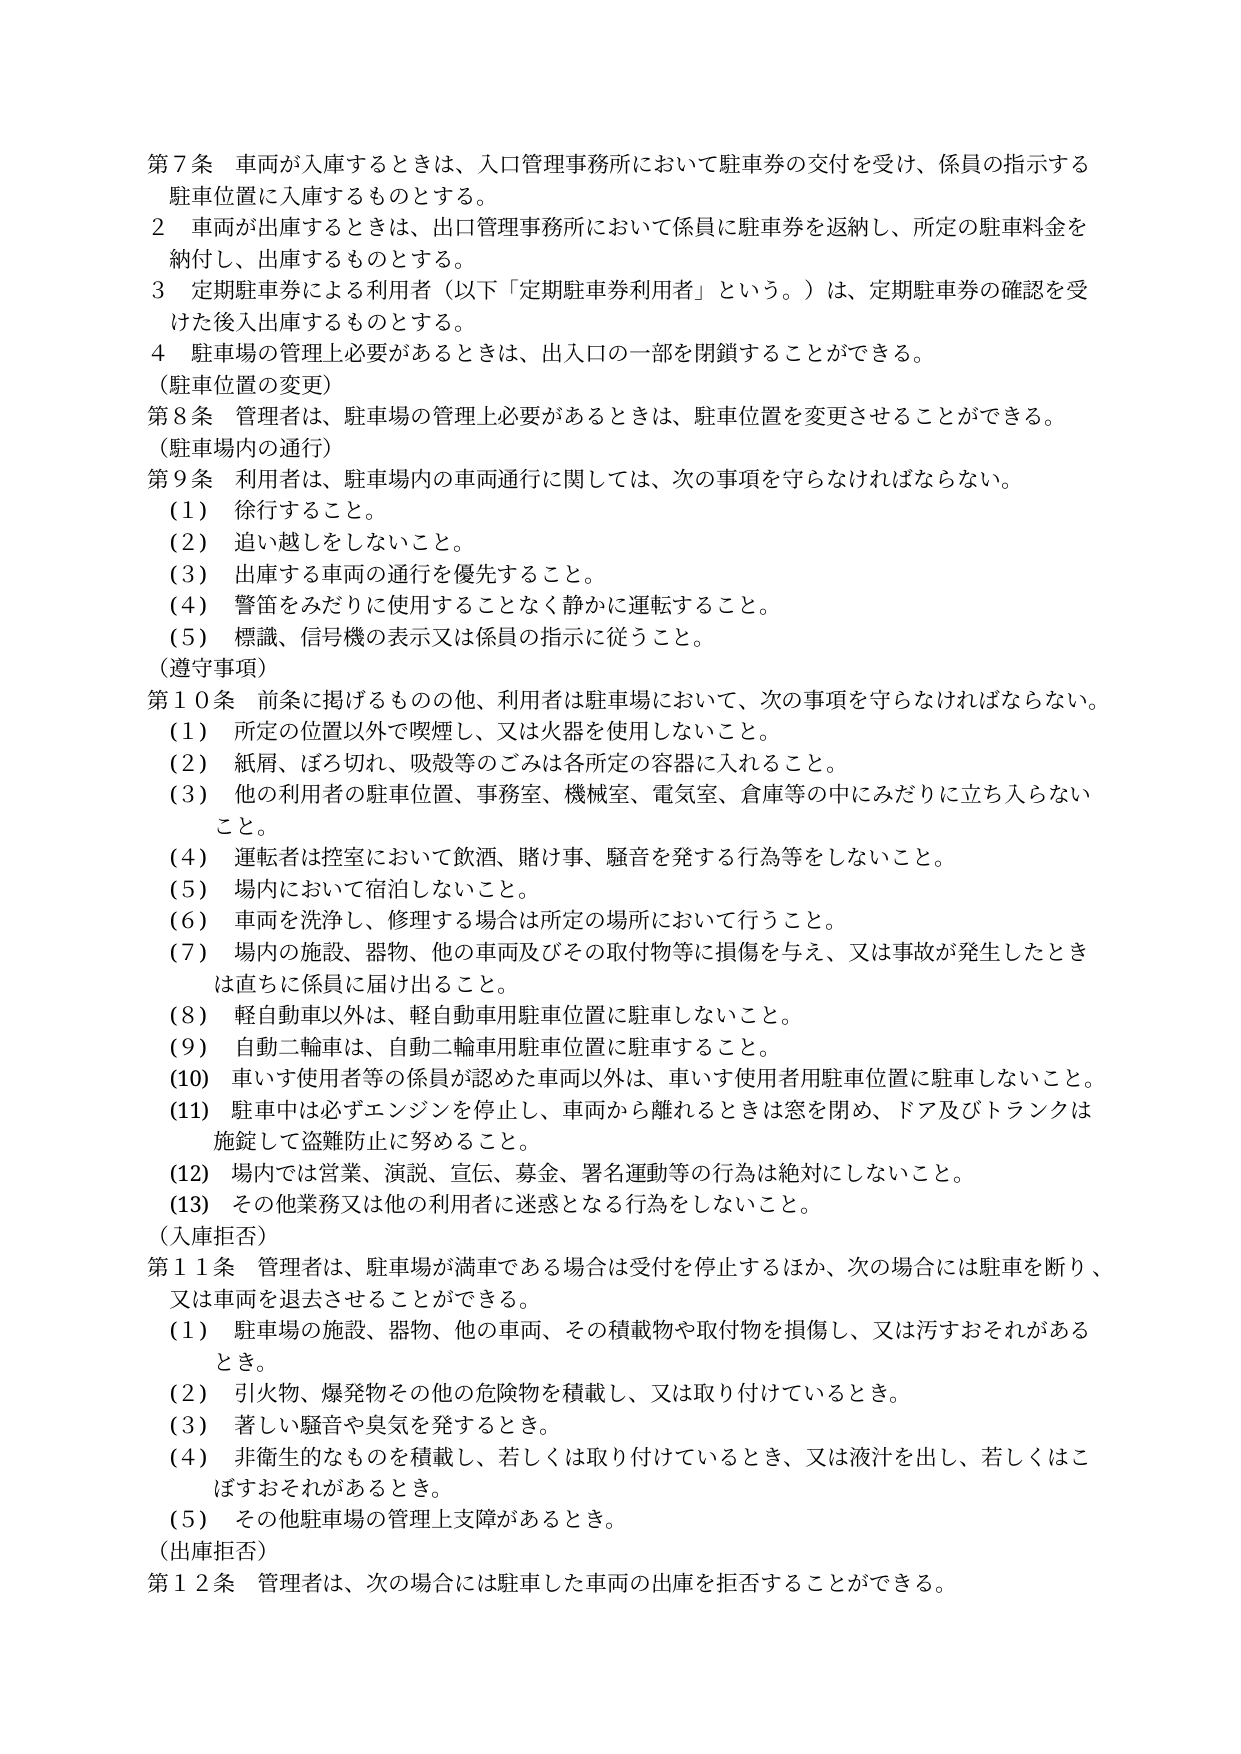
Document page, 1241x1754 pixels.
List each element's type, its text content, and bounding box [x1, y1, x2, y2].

text (９) 自動二輪車は、自動二輪車用駐車位置に駐車すること。 [148, 1030, 1092, 1061]
text 第９条 利用者は、駐車場内の車両通行に関しては、次の事項を守らなければならない。 [148, 462, 1092, 494]
text (１) 徐行すること。 [148, 494, 1092, 525]
text (２) 紙屑、ぼろ切れ、吸殻等のごみは各所定の容器に入れること。 [148, 746, 1092, 778]
text (２) 引火物、爆発物その他の危険物を積載し、又は取り付けているとき。 [148, 1377, 1092, 1408]
text (５) 場内において宿泊しないこと。 [148, 872, 1092, 904]
text (５) その他駐車場の管理上支障があるとき。 [148, 1503, 1092, 1534]
text 第１０条 前条に掲げるものの他、利用者は駐車場において、次の事項を守らなければならない。 [148, 683, 1092, 714]
text ３ 定期駐車券による利用者（以下「定期駐車券利用者」という。）は、定期駐車券の確認を受けた後入出庫するものとする。 [148, 273, 1092, 336]
text （入庫拒否） [148, 1219, 1092, 1251]
text (８) 軽自動車以外は、軽自動車用駐車位置に駐車しないこと。 [148, 998, 1092, 1030]
text (７) 場内の施設、器物、他の車両及びその取付物等に損傷を与え、又は事故が発生したときは直ちに係員に届け出ること。 [169, 935, 1092, 998]
text 第１２条 管理者は、次の場合には駐車した車両の出庫を拒否することができる。 [148, 1566, 1092, 1597]
text (13) その他業務又は他の利用者に迷惑となる行為をしないこと。 [148, 1188, 1092, 1219]
text (４) 運転者は控室において飲酒、賭け事、騒音を発する行為等をしないこと。 [148, 841, 1092, 872]
text (６) 車両を洗浄し、修理する場合は所定の場所において行うこと。 [148, 904, 1092, 935]
text (１) 駐車場の施設、器物、他の車両、その積載物や取付物を損傷し、又は汚すおそれがあるとき。 [169, 1313, 1092, 1377]
text ２ 車両が出庫するときは、出口管理事務所において係員に駐車券を返納し、所定の駐車料金を納付し、出庫するものとする。 [148, 211, 1092, 273]
text （遵守事項） [148, 652, 1092, 683]
text (４) 警笛をみだりに使用することなく静かに運転すること。 [148, 588, 1092, 620]
text (11) 駐車中は必ずエンジンを停止し、車両から離れるときは窓を閉め、ドア及びトランクは施錠して盗難防止に努めること。 [169, 1093, 1092, 1156]
text (12) 場内では営業、演説、宣伝、募金、署名運動等の行為は絶対にしないこと。 [148, 1156, 1092, 1188]
text (１) 所定の位置以外で喫煙し、又は火器を使用しないこと。 [148, 714, 1092, 746]
text (３) 他の利用者の駐車位置、事務室、機械室、電気室、倉庫等の中にみだりに立ち入らないこと。 [169, 778, 1092, 841]
text (５) 標識、信号機の表示又は係員の指示に従うこと。 [148, 620, 1092, 652]
text ４ 駐車場の管理上必要があるときは、出入口の一部を閉鎖することができる。 [148, 336, 1092, 368]
text (２) 追い越しをしないこと。 [148, 525, 1092, 557]
text 第８条 管理者は、駐車場の管理上必要があるときは、駐車位置を変更させることができる。 [148, 399, 1092, 431]
text (３) 出庫する車両の通行を優先すること。 [148, 557, 1092, 588]
text （駐車場内の通行） [148, 431, 1092, 462]
text (４) 非衛生的なものを積載し、若しくは取り付けているとき、又は液汁を出し、若しくはこぼすおそれがあるとき。 [169, 1440, 1092, 1503]
text （駐車位置の変更） [148, 368, 1092, 399]
text (10) 車いす使用者等の係員が認めた車両以外は、車いす使用者用駐車位置に駐車しないこと。 [148, 1061, 1092, 1093]
text 第７条 車両が入庫するときは、入口管理事務所において駐車券の交付を受け、係員の指示する駐車位置に入庫するものとする。 [148, 148, 1092, 211]
text (３) 著しい騒音や臭気を発するとき。 [148, 1408, 1092, 1440]
text 第１１条 管理者は、駐車場が満車である場合は受付を停止するほか、次の場合には駐車を断り、又は車両を退去させることができる。 [148, 1251, 1092, 1313]
text （出庫拒否） [148, 1534, 1092, 1566]
